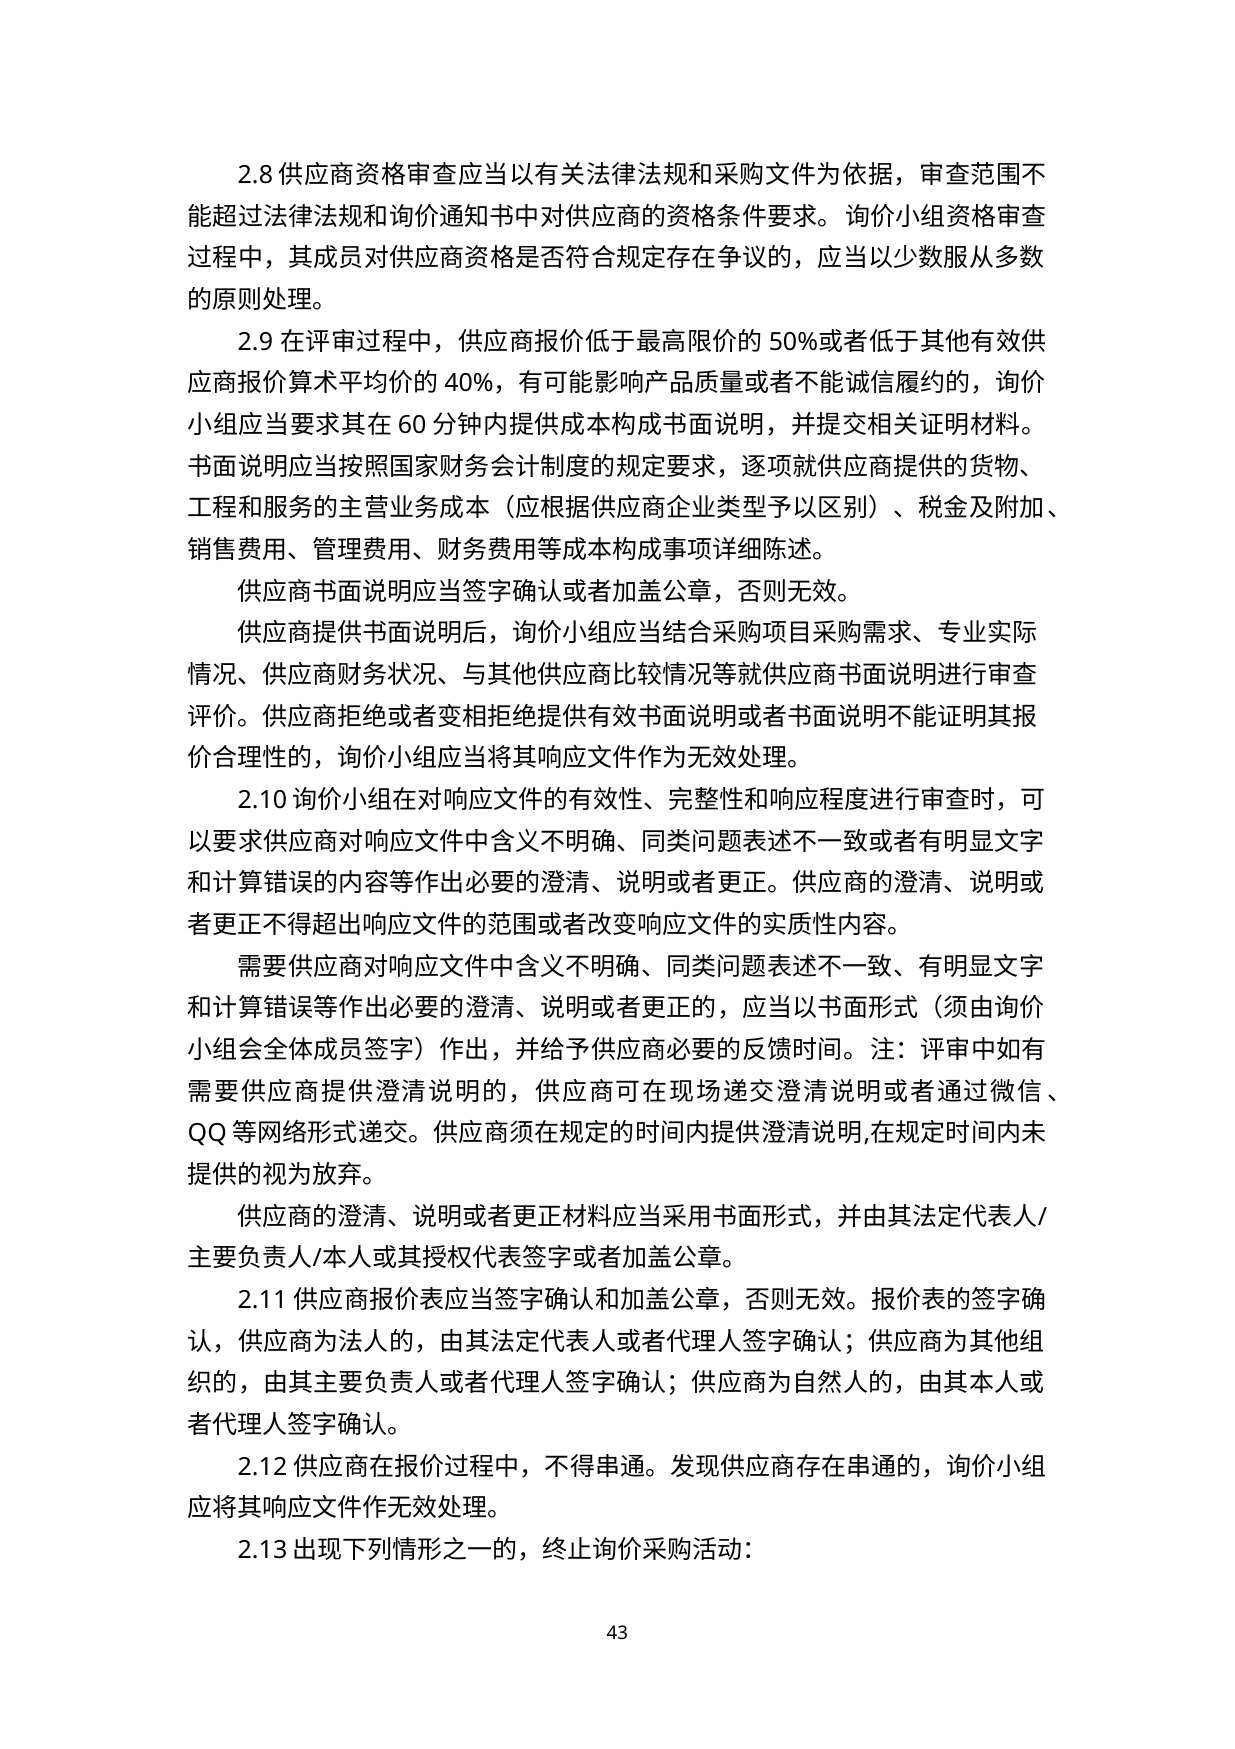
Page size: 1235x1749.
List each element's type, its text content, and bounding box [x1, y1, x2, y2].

text 供应商书面说明应当签字确认或者加盖公章，否则无效。 [187, 567, 1047, 608]
text 2.12 供应商在报价过程中，不得串通。发现供应商存在串通的，询价小组应将其响应文件作无效处理。 [187, 1442, 1047, 1525]
text 供应商提供书面说明后，询价小组应当结合采购项目采购需求、专业实际情况、供应商财务状况、与其他供应商比较情况等就供应商书面说明进行审查评价。供应商拒绝或者变相拒绝提供有效书面说明或者书面说明不能证明其报价合理性的，询价小组应当将其响应文件作为无效处理。 [187, 608, 1047, 775]
text 2.10询价小组在对响应文件的有效性、完整性和响应程度进行审查时，可以要求供应商对响应文件中含义不明确、同类问题表述不一致或者有明显文字和计算错误的内容等作出必要的澄清、说明或者更正。供应商的澄清、说明或者更正不得超出响应文件的范围或者改变响应文件的实质性内容。 [187, 775, 1047, 942]
text 供应商的澄清、说明或者更正材料应当采用书面形式，并由其法定代表人/主要负责人/本人或其授权代表签字或者加盖公章。 [187, 1192, 1047, 1275]
text 2.13出现下列情形之一的，终止询价采购活动： [187, 1525, 1047, 1567]
text 2.9 在评审过程中，供应商报价低于最高限价的50%或者低于其他有效供应商报价算术平均价的40%，有可能影响产品质量或者不能诚信履约的，询价小组应当要求其在60分钟内提供成本构成书面说明，并提交相关证明材料。书面说明应当按照国家财务会计制度的规定要求，逐项就供应商提供的货物、工程和服务的主营业务成本（应根据供应商企业类型予以区别）、税金及附加、销售费用、管理费用、财务费用等成本构成事项详细陈述。 [187, 317, 1047, 567]
text 2.8供应商资格审查应当以有关法律法规和采购文件为依据，审查范围不能超过法律法规和询价通知书中对供应商的资格条件要求。询价小组资格审查过程中，其成员对供应商资格是否符合规定存在争议的，应当以少数服从多数的原则处理。 [187, 150, 1047, 317]
text 需要供应商对响应文件中含义不明确、同类问题表述不一致、有明显文字和计算错误等作出必要的澄清、说明或者更正的，应当以书面形式（须由询价小组会全体成员签字）作出，并给予供应商必要的反馈时间。注：评审中如有需要供应商提供澄清说明的，供应商可在现场递交澄清说明或者通过微信、QQ等网络形式递交。供应商须在规定的时间内提供澄清说明,在规定时间内未提供的视为放弃。 [187, 942, 1047, 1192]
text 2.11 供应商报价表应当签字确认和加盖公章，否则无效。报价表的签字确认，供应商为法人的，由其法定代表人或者代理人签字确认；供应商为其他组织的，由其主要负责人或者代理人签字确认；供应商为自然人的，由其本人或者代理人签字确认。 [187, 1275, 1047, 1442]
